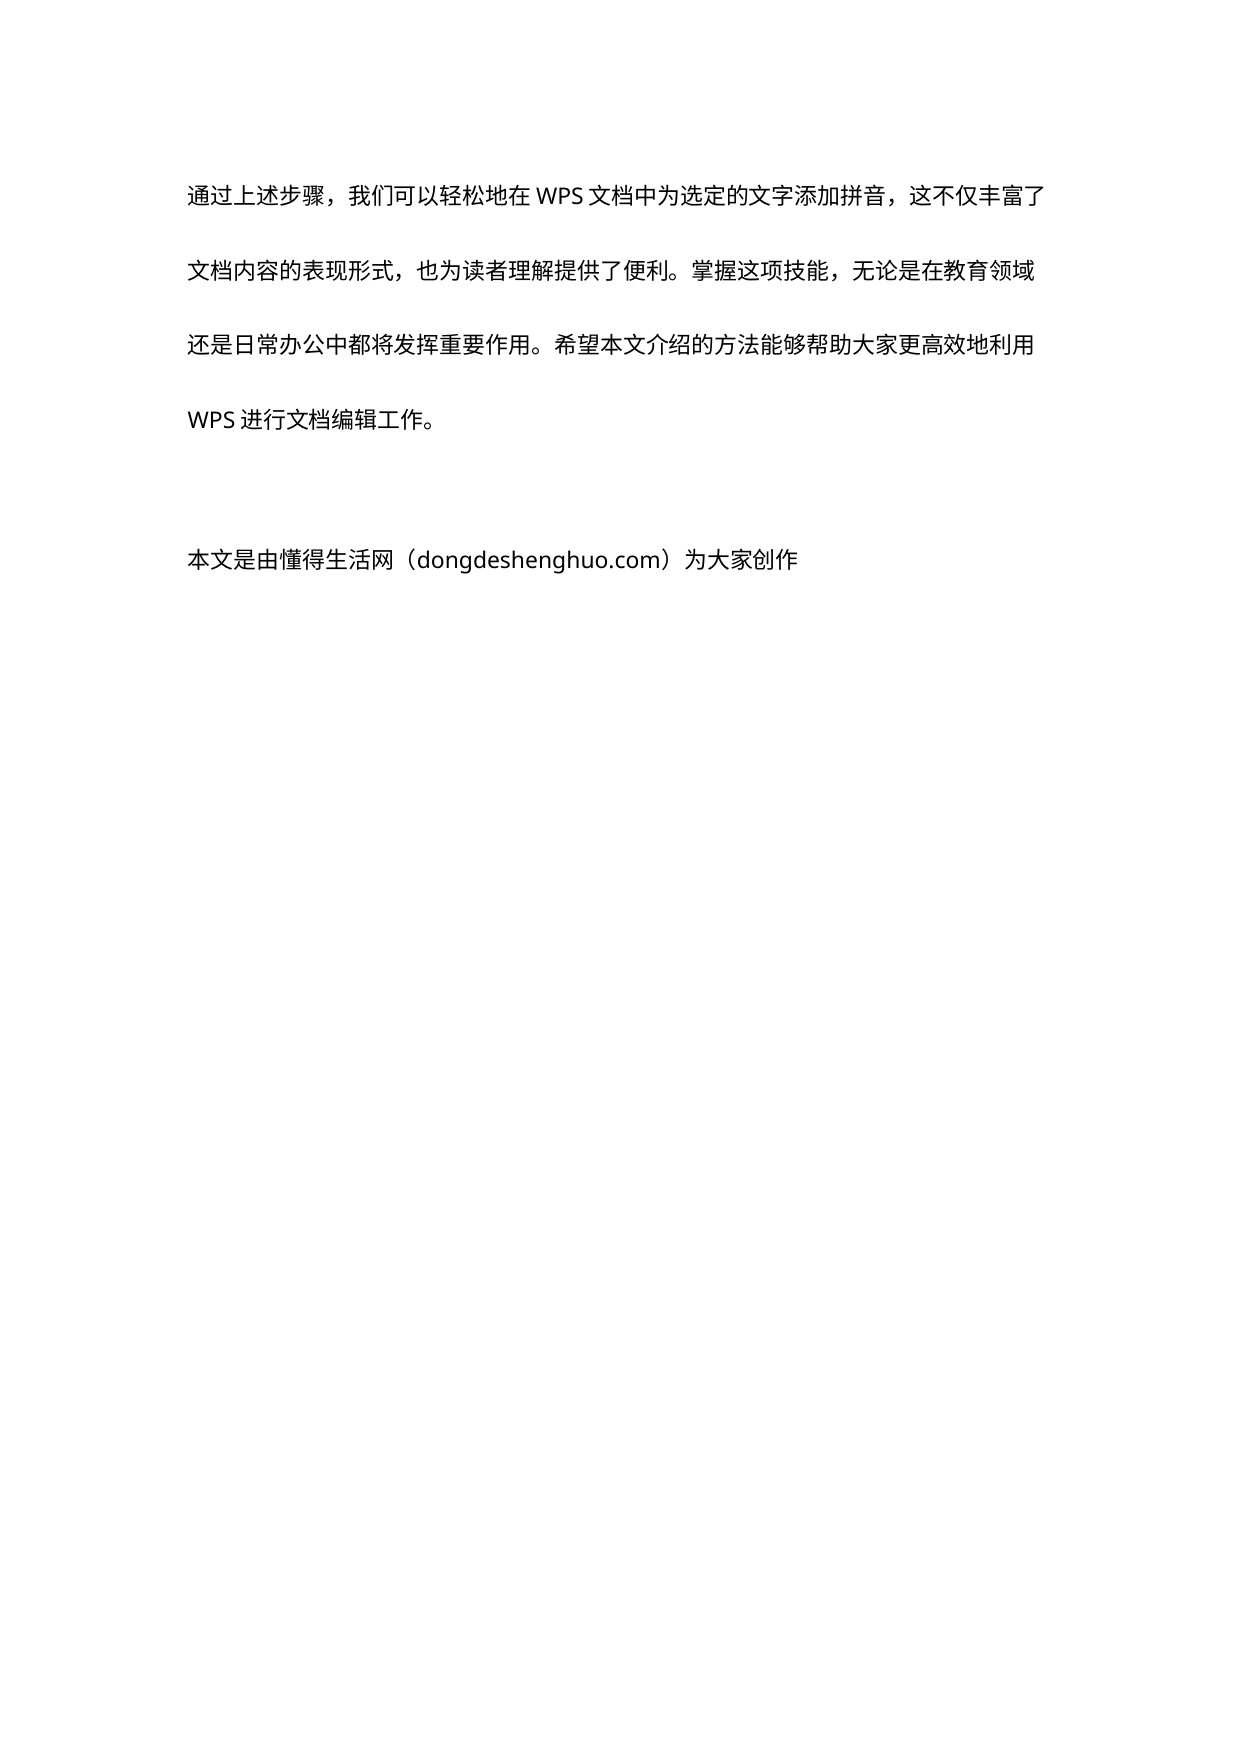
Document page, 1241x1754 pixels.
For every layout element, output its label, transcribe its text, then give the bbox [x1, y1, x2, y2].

text 通过上述步骤，我们可以轻松地在WPS文档中为选定的文字添加拼音，这不仅丰富了文档内容的表现形式，也为读者理解提供了便利。掌握这项技能，无论是在教育领域还是日常办公中都将发挥重要作用。希望本文介绍的方法能够帮助大家更高效地利用WPS进行文档编辑工作。 [187, 162, 1053, 451]
text 本文是由懂得生活网（dongdeshenghuo.com）为大家创作 [187, 527, 1053, 592]
